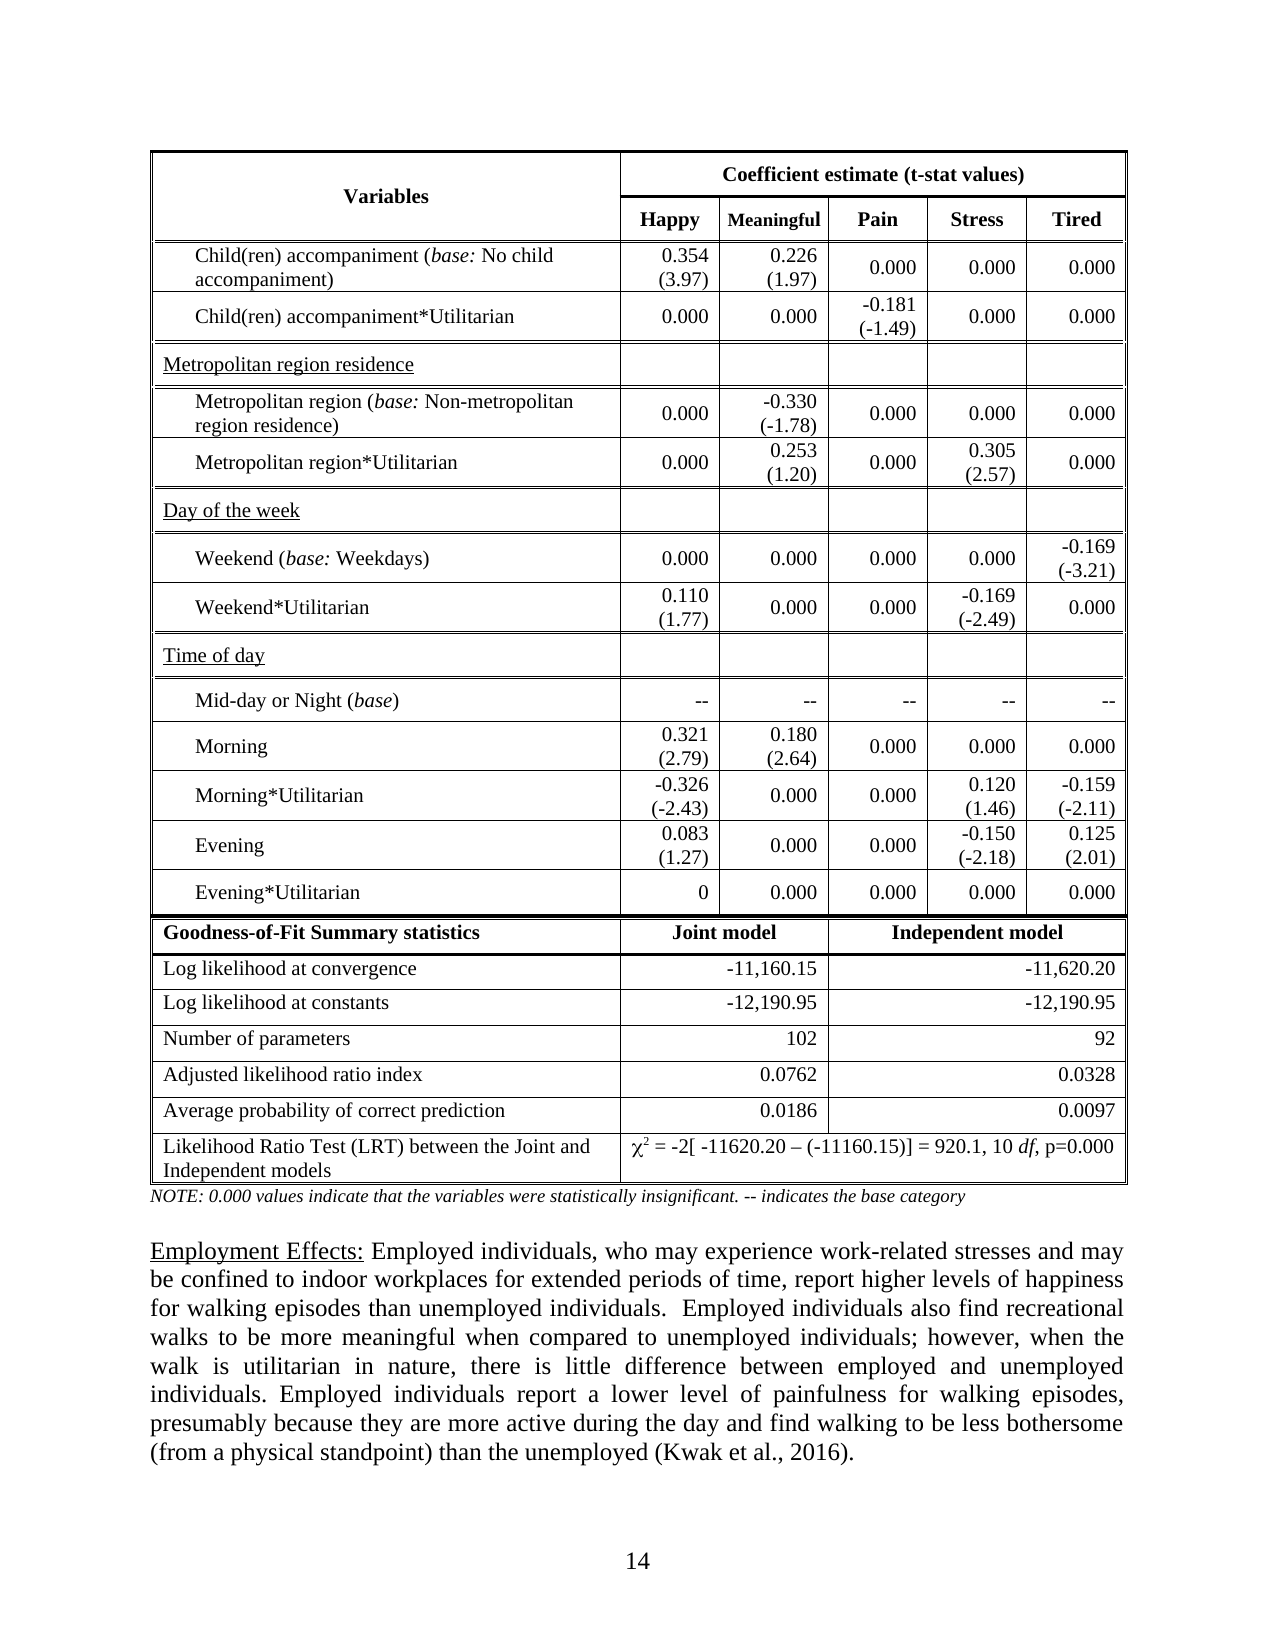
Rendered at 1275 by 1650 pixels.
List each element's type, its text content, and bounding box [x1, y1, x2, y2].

table_cell 0.000 [1027, 583, 1125, 631]
table_cell 0.000 [829, 389, 927, 437]
table_cell 92 [829, 1026, 1125, 1061]
table_cell Time of day [152, 631, 620, 676]
table_cell Number of parameters [153, 1026, 620, 1061]
table_cell 0.000 [621, 292, 719, 340]
table_cell 0.000 [928, 534, 1026, 582]
table_cell [1027, 340, 1127, 385]
table_cell 0.000 [621, 534, 719, 582]
table_cell -- [928, 679, 1026, 721]
table_cell -12,190.95 [621, 990, 828, 1025]
table_cell [621, 489, 719, 531]
table_header Goodness-of-Fit Summary statistics [153, 920, 620, 953]
table_cell 0.000 [720, 534, 828, 582]
table_cell 0.120 (1.46) [928, 771, 1026, 819]
table_cell [829, 489, 927, 531]
table_cell -0.169 (-2.49) [928, 583, 1026, 631]
table_header Independent model [829, 920, 1125, 953]
table_cell Average probability of correct prediction [153, 1098, 620, 1133]
table_cell Adjusted likelihood ratio index [153, 1062, 620, 1097]
table_cell -0.181 (-1.49) [829, 292, 927, 340]
table_cell [621, 634, 719, 676]
table_cell 102 [621, 1026, 828, 1061]
table_cell 0.083 (1.27) [621, 821, 719, 869]
table_cell 0.000 [829, 821, 927, 869]
table_cell Pain [829, 198, 927, 240]
table_cell Day of the week [153, 486, 620, 531]
table_cell 2 = -2[ -11620.20 – (-11160.15)] = 920.1, 10 df, p=0.000 [621, 1134, 1125, 1182]
table_cell Likelihood Ratio Test (LRT) between the Joint and Independent models [153, 1134, 620, 1182]
table_cell [720, 344, 828, 385]
table_cell Stress [928, 198, 1026, 240]
table_header Variables [153, 153, 620, 240]
table_cell 0.0328 [829, 1062, 1125, 1097]
table_cell 0.000 [1027, 292, 1125, 340]
table_cell -0.169 (-3.21) [1027, 531, 1125, 582]
table_cell 0.000 [829, 534, 927, 582]
table_cell -11,620.20 [829, 956, 1125, 989]
table_cell -0.326 (-2.43) [621, 771, 719, 819]
table_cell [829, 344, 927, 385]
table_cell [1027, 631, 1127, 676]
table_cell [928, 634, 1026, 676]
table_cell 0.000 [1027, 722, 1125, 770]
table_cell [928, 489, 1026, 531]
table_cell Meaningful [720, 198, 828, 240]
table_cell -0.150 (-2.18) [928, 821, 1026, 869]
table_cell Metropolitan region residence [152, 340, 620, 385]
table_cell 0.000 [928, 243, 1026, 291]
table_cell Weekend*Utilitarian [153, 583, 620, 631]
table_cell 0.180 (2.64) [720, 722, 828, 770]
table_cell 0.000 [720, 292, 828, 340]
table_cell Happy [621, 198, 719, 240]
table_cell -0.159 (-2.11) [1027, 771, 1125, 819]
table_cell Child(ren) accompaniment*Utilitarian [153, 292, 620, 340]
table_cell Morning [153, 722, 620, 770]
table_cell 0.000 [928, 722, 1026, 770]
table_cell -- [1027, 676, 1127, 721]
table_cell 0.000 [720, 771, 828, 819]
table_cell Evening*Utilitarian [153, 870, 620, 914]
table_cell 0.000 [829, 438, 927, 486]
table_cell 0.354 (3.97) [621, 243, 719, 291]
table_cell 0.000 [829, 583, 927, 631]
table_cell 0.0762 [621, 1062, 828, 1097]
table_cell 0.000 [1027, 240, 1127, 291]
table_cell 0.000 [928, 870, 1026, 914]
table_cell 0.000 [928, 292, 1026, 340]
table_cell Log likelihood at convergence [153, 956, 620, 989]
table_cell Child(ren) accompaniment (base: No child accompaniment) [152, 240, 620, 291]
table_cell 0.000 [720, 583, 828, 631]
table_cell 0.0097 [829, 1098, 1125, 1133]
table_cell 0.000 [928, 389, 1026, 437]
table_cell 0.253 (1.20) [720, 438, 828, 486]
table_cell [829, 634, 927, 676]
table_cell 0.226 (1.97) [720, 243, 828, 291]
table_cell -0.330 (-1.78) [720, 389, 828, 437]
table_cell 0.000 [829, 722, 927, 770]
table_cell 0.0186 [621, 1098, 828, 1133]
table_cell 0.125 (2.01) [1027, 821, 1125, 869]
table_cell 0 [621, 870, 719, 914]
table_cell 0.000 [829, 771, 927, 819]
table_cell Metropolitan region (base: Non-metropolitan region residence) [152, 385, 620, 437]
table_cell Tired [1027, 198, 1125, 240]
table_cell Weekend (base: Weekdays) [153, 531, 620, 582]
table_cell 0.000 [1027, 870, 1125, 914]
table_cell 0.305 (2.57) [928, 438, 1026, 486]
table_cell [928, 344, 1026, 385]
table_cell 0.000 [621, 438, 719, 486]
table_cell -11,160.15 [621, 956, 828, 989]
table_cell -- [621, 679, 719, 721]
text Employment Effects: Employed individuals, who may experience work-related stresses and may be confined to indoor workplaces for extended periods of time, report higher levels of happiness for walking episodes than unemployed individuals. Employed individuals also find recreational walks to be more meaningful when compared to unemployed individuals; however, when the walk is utilitarian in nature, there is little difference between employed and unemployed individuals. Employed individuals report a lower level of painfulness for walking episodes, presumably because they are more active during the day and find walking to be less bothersome (from a physical standpoint) than the unemployed (Kwak et al., 2016). [150, 1236, 1125, 1466]
table_cell 0.000 [621, 389, 719, 437]
table_cell [720, 489, 828, 531]
table_cell 0.000 [829, 243, 927, 291]
table_cell 0.321 (2.79) [621, 722, 719, 770]
table_cell [1027, 486, 1125, 531]
table_cell [720, 634, 828, 676]
table_cell Metropolitan region*Utilitarian [153, 438, 620, 486]
table_cell 0.110 (1.77) [621, 583, 719, 631]
table_cell 0.000 [829, 870, 927, 914]
table_cell Evening [153, 821, 620, 869]
table_header Coefficient estimate (t-stat values) [621, 153, 1125, 195]
table_cell 0.000 [720, 821, 828, 869]
table_header Joint model [621, 920, 828, 953]
table_cell 0.000 [1027, 385, 1127, 437]
table_cell [621, 344, 719, 385]
table_cell -- [829, 679, 927, 721]
table_cell Morning*Utilitarian [153, 771, 620, 819]
table_cell -- [720, 679, 828, 721]
table_cell 0.000 [1027, 438, 1125, 486]
table_cell Log likelihood at constants [153, 990, 620, 1025]
table_cell Mid-day or Night (base) [152, 676, 620, 721]
table_cell 0.000 [720, 870, 828, 914]
text NOTE: 0.000 values indicate that the variables were statistically insignificant. -- indicates the base category [150, 1185, 1125, 1207]
table_cell -12,190.95 [829, 990, 1125, 1025]
